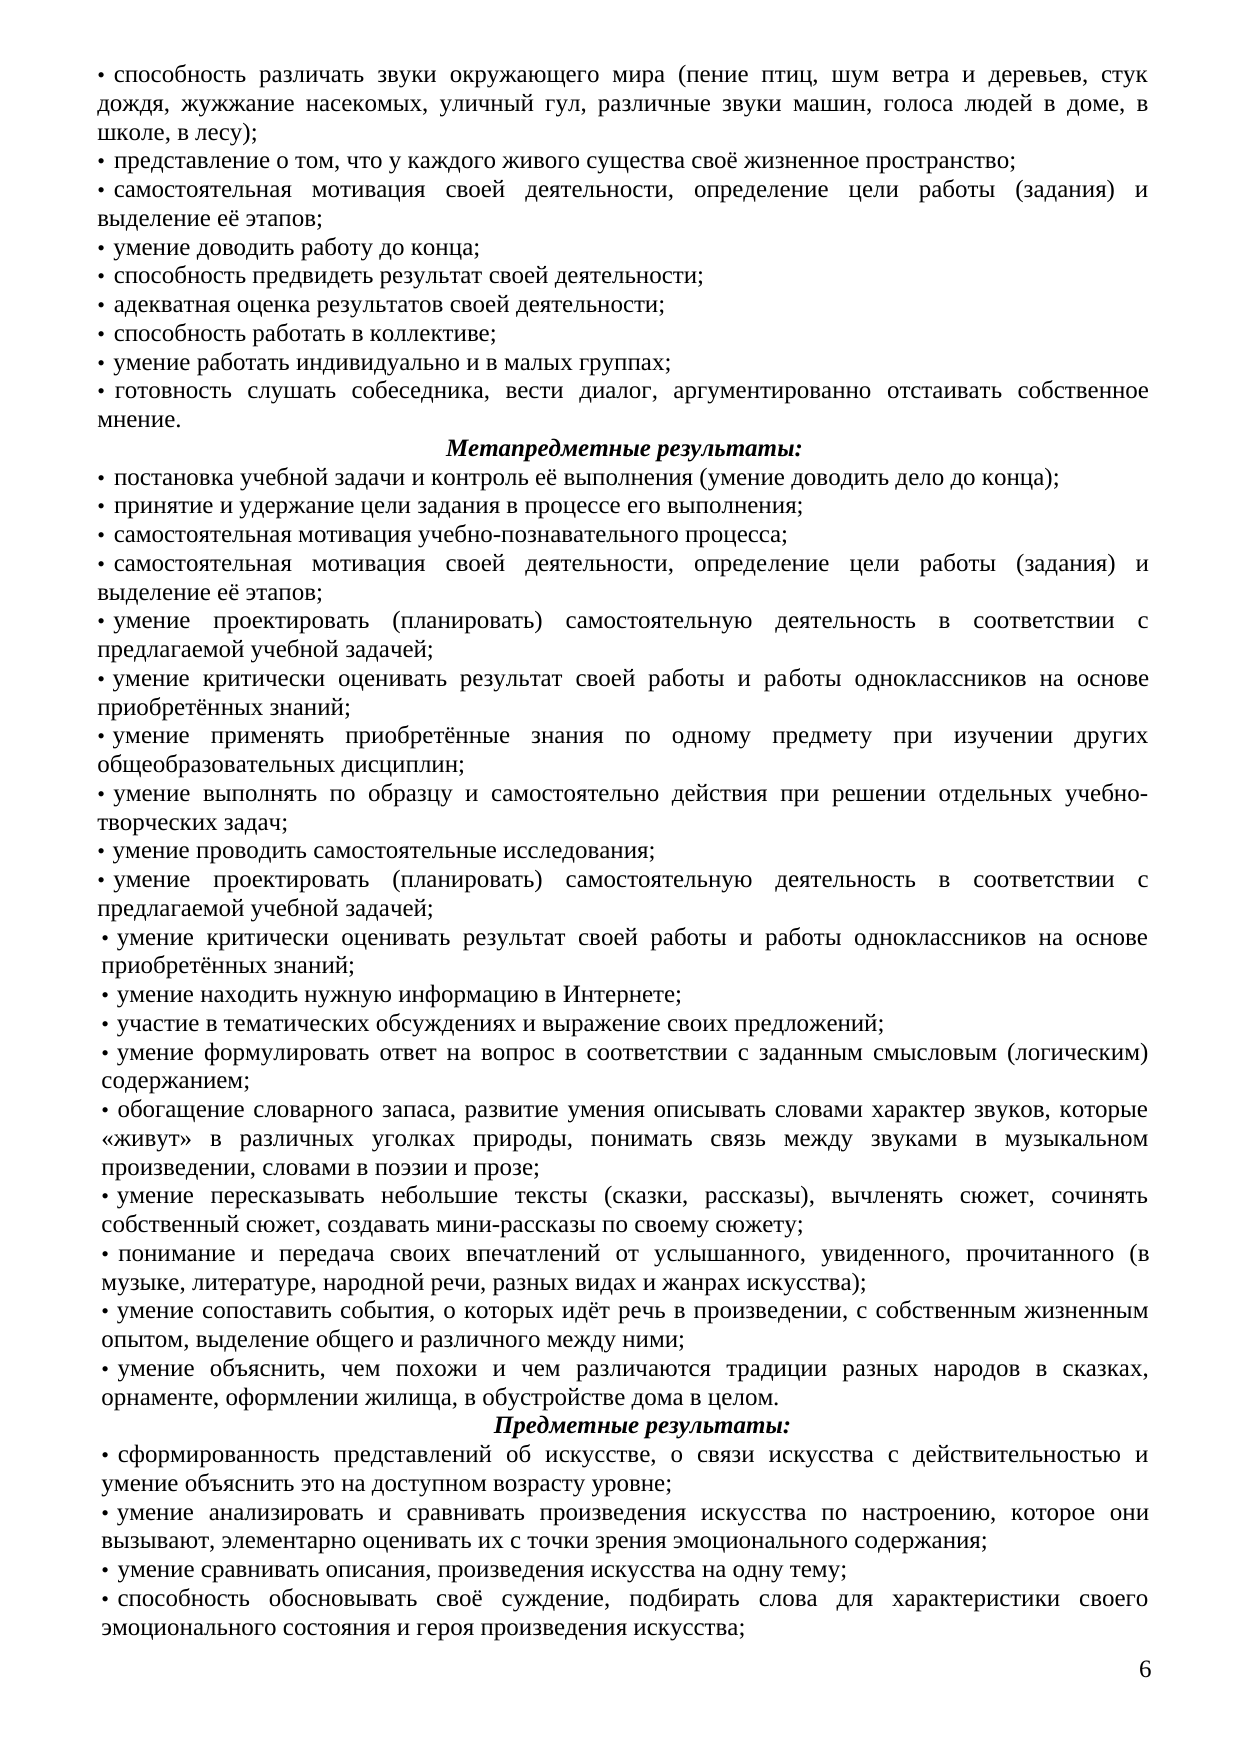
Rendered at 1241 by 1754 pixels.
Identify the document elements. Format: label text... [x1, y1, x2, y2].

list способность обосновывать своё суждение, подбирать слова для характеристики своего эмоционального состояния и героя произведения искусства; [101, 1583, 1149, 1640]
list обогащение словарного запаса, развитие умения описывать словами характер звуков, которые «живут» в различных уголках природы, понимать связь между звуками в музыкальном произведении, словами в поэзии и прозе; [101, 1094, 1149, 1180]
list адекватная оценка результатов своей деятельности; [97, 289, 1152, 318]
list умение сравнивать описания, произведения искусства на одну тему; [101, 1554, 1149, 1583]
list способность различать звуки окружающего мира (пение птиц, шум ветра и деревьев, стук дождя, жужжание насекомых, уличный гул, различные звуки машин, голоса людей в доме, в школе, в лесу); [97, 59, 1149, 145]
list готовность слушать собеседника, вести диалог, аргументированно отстаивать собственное мнение. [97, 375, 1149, 433]
list представление о том, что у каждого живого существа своё жизненное пространство; [97, 145, 1149, 174]
list умение критически оценивать результат своей работы и работы одноклассников на основе приобретённых знаний; [101, 922, 1149, 979]
list самостоятельная мотивация своей деятельности, определение цели работы (задания) и выделение её этапов; [97, 174, 1149, 232]
list умение проектировать (планировать) самостоятельную деятельность в соответствии с предлагаемой учебной задачей; [97, 605, 1149, 663]
list участие в тематических обсуждениях и выражение своих предложений; [101, 1008, 1149, 1037]
list умение находить нужную информацию в Интернете; [101, 979, 1152, 1008]
list умение формулировать ответ на вопрос в соответствии с заданным смысловым (логическим) содержанием; [101, 1037, 1149, 1094]
list умение анализировать и сравнивать произведения искусства по настроению, которое они вызывают, элементарно оценивать их с точки зрения эмоционального содержания; [101, 1497, 1149, 1554]
list умение проектировать (планировать) самостоятельную деятельность в соответствии с предлагаемой учебной задачей; [97, 864, 1149, 922]
list умение объяснить, чем похожи и чем различаются традиции разных народов в сказках, орнаменте, оформлении жилища, в обустройстве дома в целом. [101, 1353, 1149, 1410]
list самостоятельная мотивация учебно-познавательного процесса; [97, 519, 1149, 548]
list умение доводить работу до конца; [97, 232, 1152, 260]
list сформированность представлений об искусстве, о связи искусства с действительностью и умение объяснить это на доступном возрасту уровне; [101, 1439, 1149, 1497]
list постановка учебной задачи и контроль её выполнения (умение доводить дело до конца); [97, 462, 1149, 490]
list умение проводить самостоятельные исследования; [97, 835, 1152, 864]
text Предметные результаты: [101, 1410, 1152, 1439]
list понимание и передача своих впечатлений от услышанного, увиденного, прочитанного (в музыке, литературе, народной речи, разных видах и жанрах искусства); [101, 1238, 1149, 1295]
list самостоятельная мотивация своей деятельности, определение цели работы (задания) и выделение её этапов; [97, 548, 1149, 605]
list умение выполнять по образцу и самостоятельно действия при решении отдельных учебно-творческих задач; [97, 778, 1149, 835]
list умение применять приобретённые знания по одному предмету при изучении других общеобразовательных дисциплин; [97, 720, 1149, 778]
text Метапредметные результаты: [97, 433, 1152, 462]
list способность предвидеть результат своей деятельности; [97, 260, 1152, 289]
list умение сопоставить события, о которых идёт речь в произведении, с собственным жизненным опытом, выделение общего и различного между ними; [101, 1295, 1149, 1353]
list умение работать индивидуально и в малых группах; [97, 347, 1152, 375]
list принятие и удержание цели задания в процессе его выполнения; [97, 490, 1149, 519]
list умение пересказывать небольшие тексты (сказки, рассказы), вычленять сюжет, сочинять собственный сюжет, создавать мини-рассказы по своему сюжету; [101, 1180, 1149, 1238]
list умение критически оценивать результат своей работы и работы одноклассников на основе приобретённых знаний; [97, 663, 1149, 720]
list способность работать в коллективе; [97, 318, 1152, 347]
